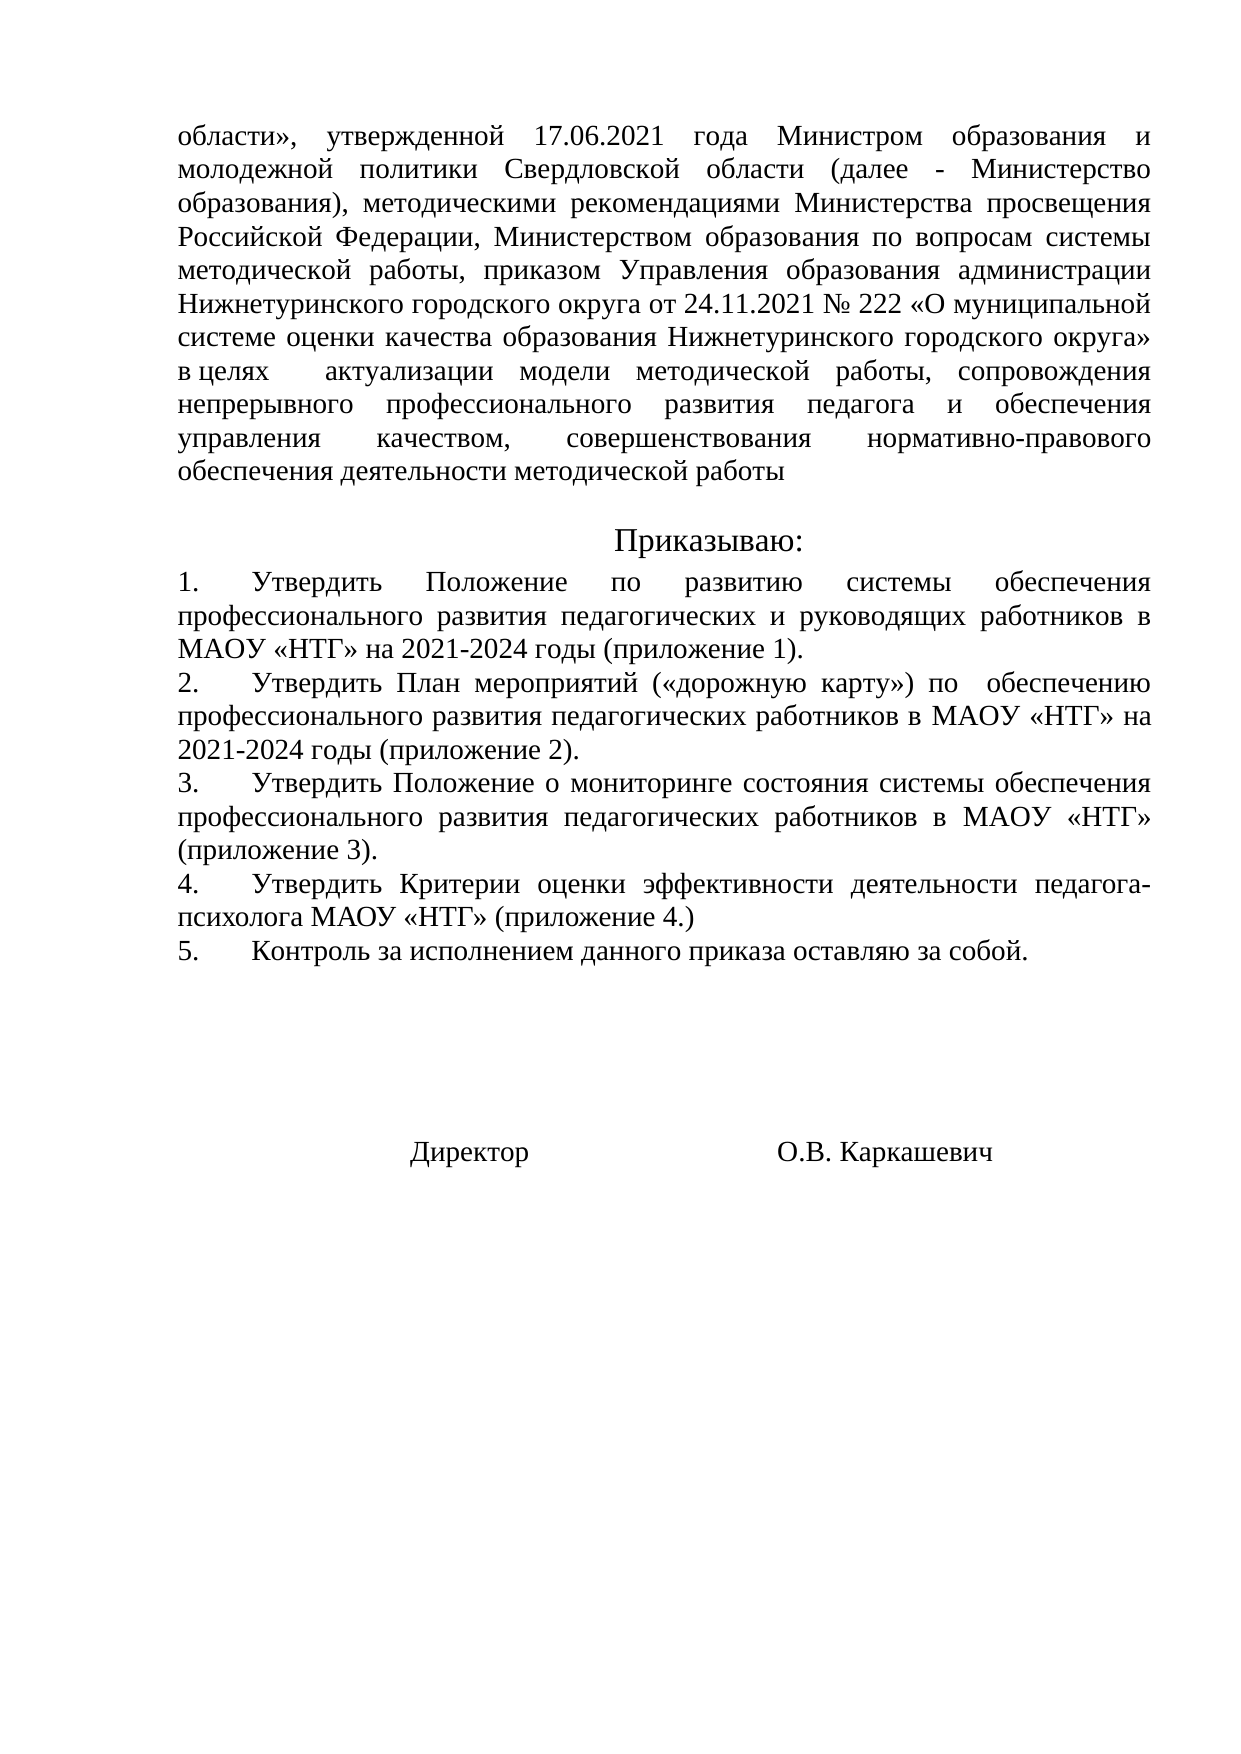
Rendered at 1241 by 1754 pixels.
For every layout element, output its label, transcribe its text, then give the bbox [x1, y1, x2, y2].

list Утвердить План мероприятий («дорожную карту») по обеспечению профессионального развития педагогических работников в МАОУ «НТГ» на 2021-2024 годы (приложение 2). [177, 665, 1152, 765]
list Контроль за исполнением данного приказа оставляю за собой. [177, 933, 1152, 967]
list Утвердить Критерии оценки эффективности деятельности педагога-психолога МАОУ «НТГ» (приложение 4.) [177, 866, 1152, 933]
list Утвердить Положение по развитию системы обеспечения профессионального развития педагогических и руководящих работников в МАОУ «НТГ» на 2021-2024 годы (приложение 1). [177, 564, 1152, 665]
list Утвердить Положение о мониторинге состояния системы обеспечения профессионального развития педагогических работников в МАОУ «НТГ» (приложение 3). [177, 765, 1152, 866]
text Директор О.В. Каркашевич [177, 1134, 1152, 1168]
text Приказываю: [177, 520, 1152, 558]
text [177, 118, 1152, 487]
